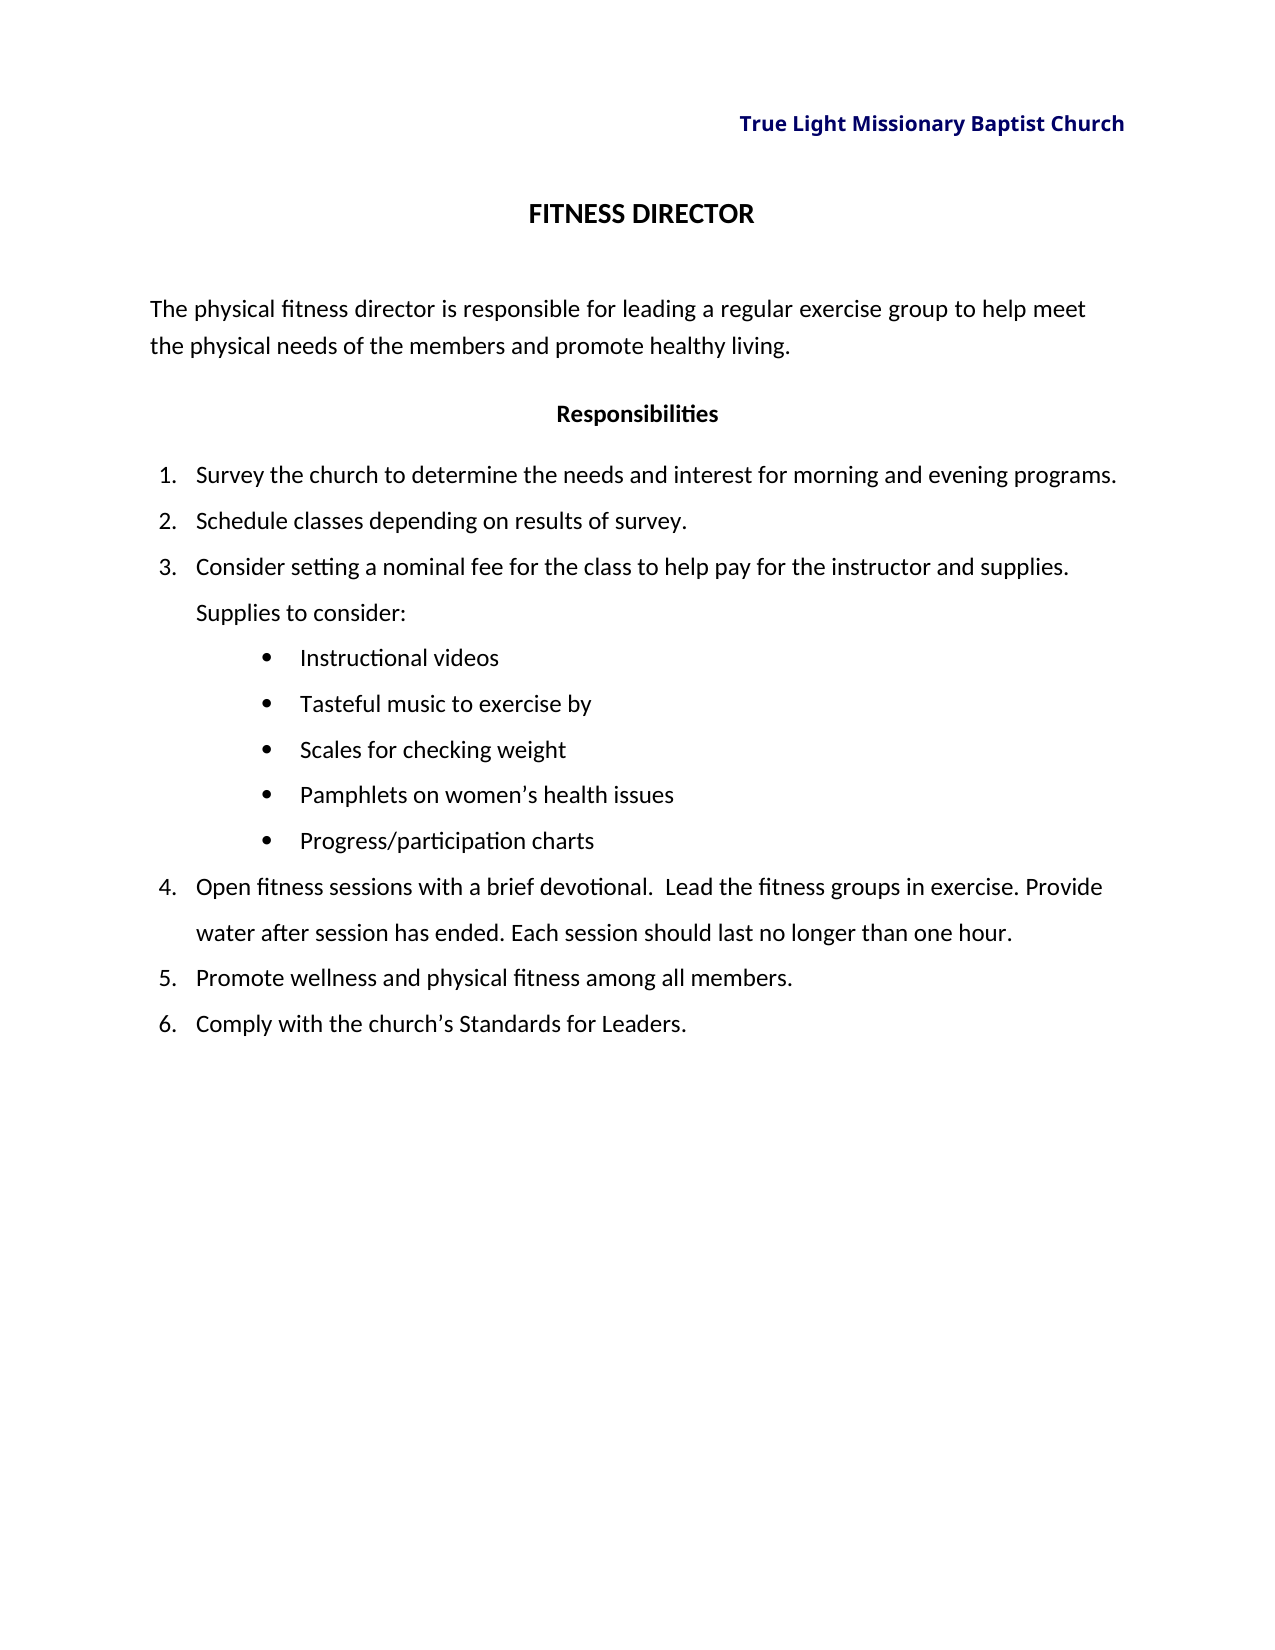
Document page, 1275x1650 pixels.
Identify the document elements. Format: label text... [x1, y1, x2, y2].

list Tasteful music to exercise by [262, 688, 1125, 719]
list Schedule classes depending on results of survey. [158, 505, 1125, 536]
list Comply with the church’s Standards for Leaders. [158, 1008, 1125, 1039]
list Open fitness sessions with a brief devotional. Lead the fitness groups in exercise. Provide water after session has ended. Each session should last no longer than one hour. [158, 871, 1125, 947]
list Progress/participation charts [262, 825, 1125, 856]
text The physical fitness director is responsible for leading a regular exercise group to help meet the physical needs of the members and promote healthy living. [150, 286, 1087, 361]
list Consider setting a nominal fee for the class to help pay for the instructor and supplies. Supplies to consider: [158, 551, 1125, 627]
list Pamphlets on women’s health issues [262, 779, 1125, 810]
text FITNESS DIRECTOR [158, 195, 1125, 231]
list Scales for checking weight [262, 734, 1125, 764]
list Instructional videos [262, 642, 1125, 673]
list Survey the church to determine the needs and interest for morning and evening programs. [158, 459, 1125, 490]
list Promote wellness and physical fitness among all members. [158, 962, 1125, 993]
text Responsibilities [150, 398, 1125, 429]
